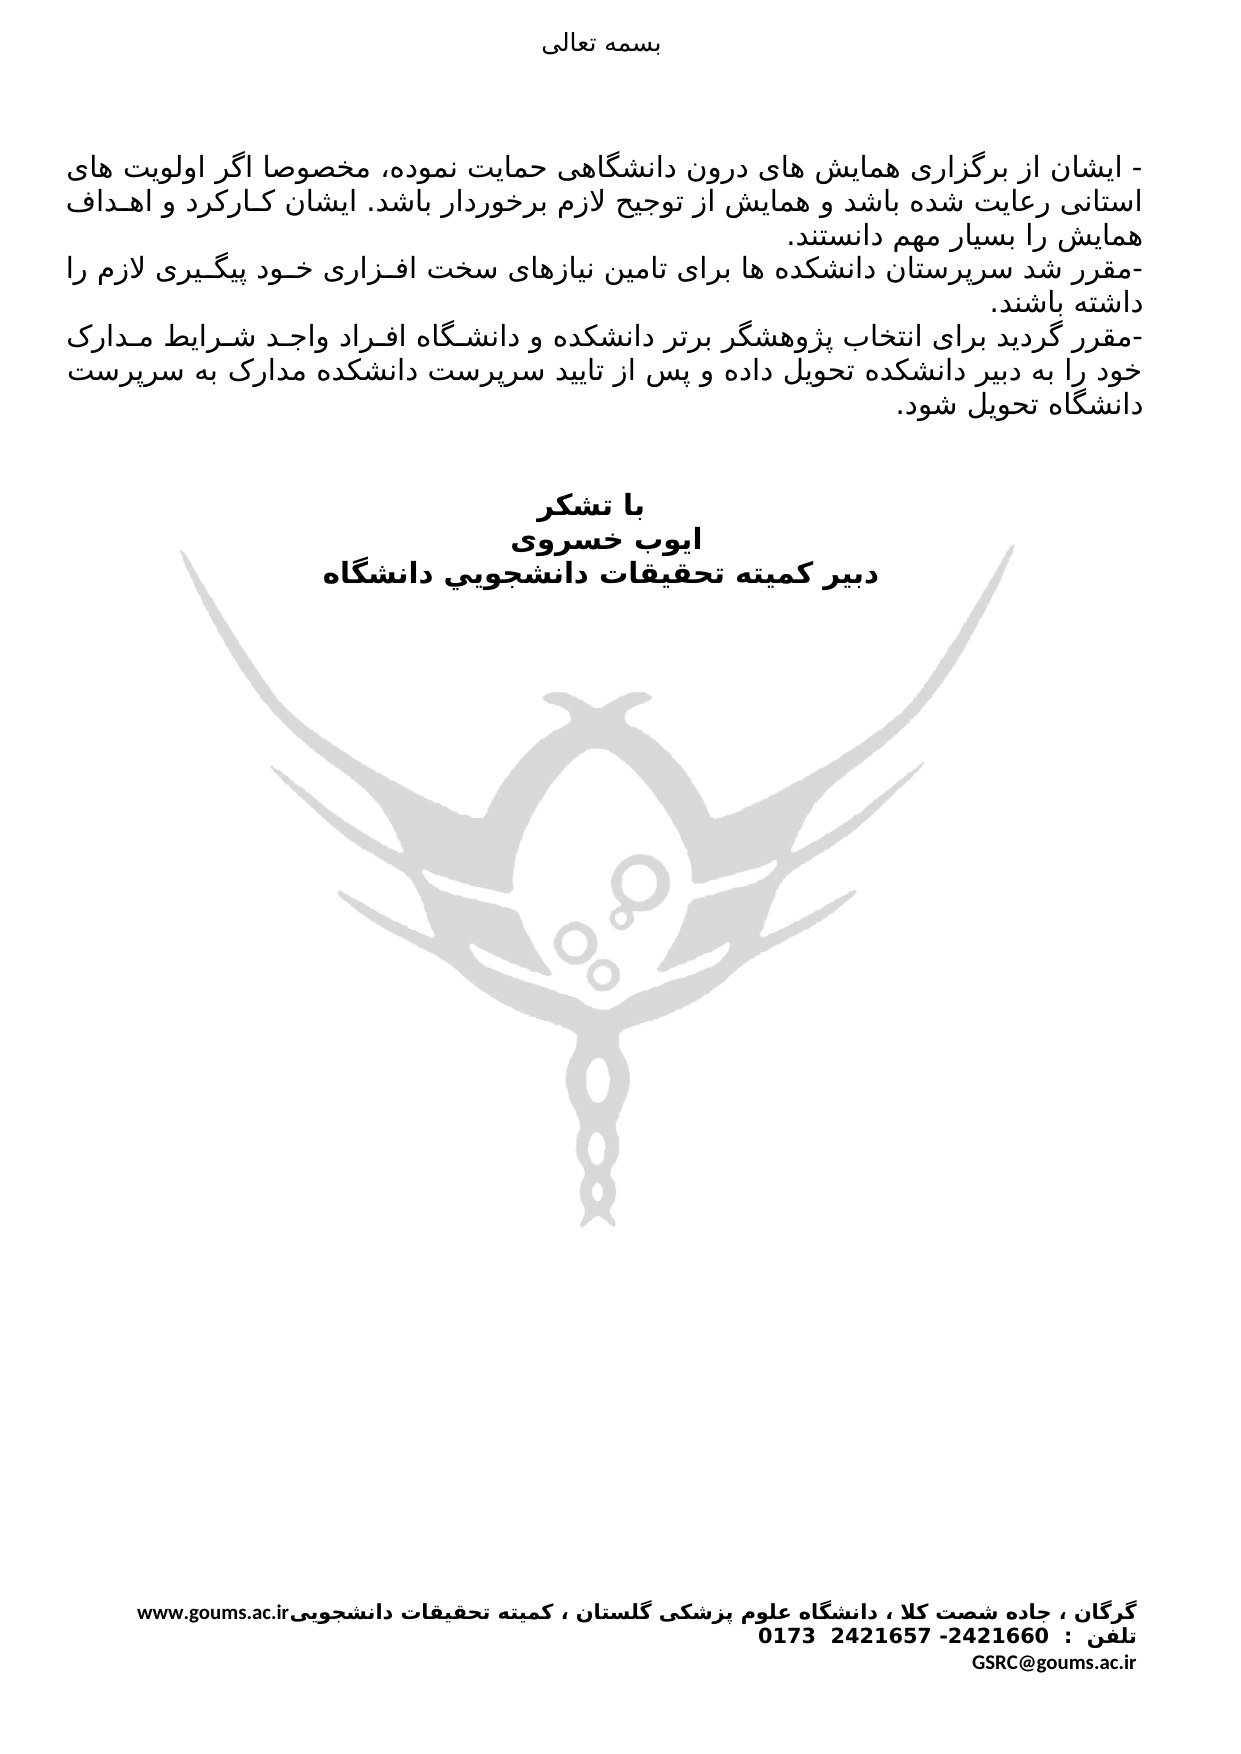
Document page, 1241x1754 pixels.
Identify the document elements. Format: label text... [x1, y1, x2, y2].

text -مقرر گردید برای انتخاب پژوهشگر برتر دانشکده و دانشگاه افراد واجد شرایط مدارک خود را به دبیر دانشکده تحویل داده و پس از تایید سرپرست دانشکده مدارک به سرپرست دانشگاه تحویل شود. [66, 320, 1143, 422]
text - ایشان از برگزاری همایش های درون دانشگاهی حمایت نموده، مخصوصا اگر اولویت های استانی رعایت شده باشد و همایش از توجیح لازم برخوردار باشد. ایشان کارکرد و اهداف همایش را بسیار مهم دانستند. [66, 150, 1143, 252]
text ايوب خسروی [66, 523, 1137, 557]
text -مقرر شد سرپرستان دانشکده ها برای تامین نیازهای سخت افزاری خود پیگیری لازم را داشته باشند. [66, 252, 1143, 320]
text با تشکر [66, 489, 1137, 523]
text دبیر کميته تحقيقات دانشجويي دانشگاه [66, 557, 1137, 591]
